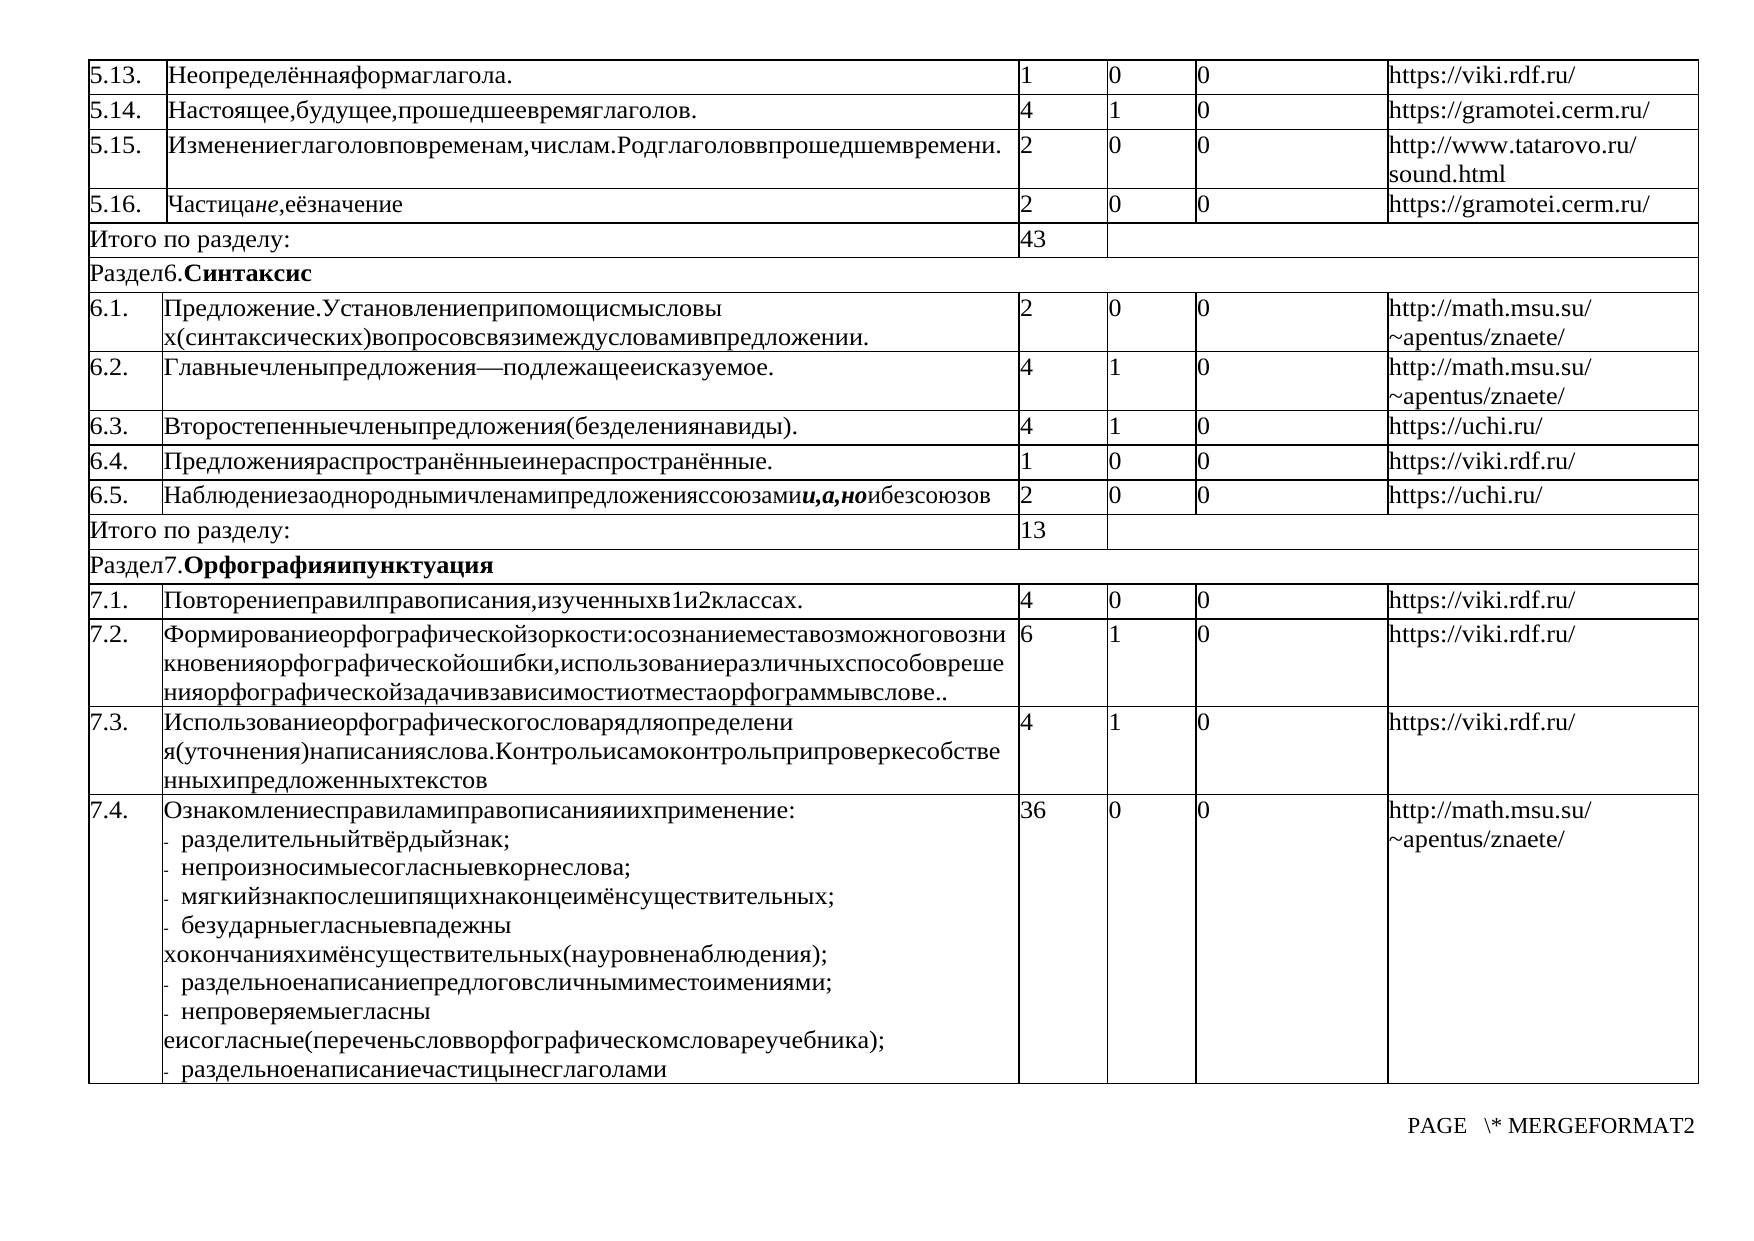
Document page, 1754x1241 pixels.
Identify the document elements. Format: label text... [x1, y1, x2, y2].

table_cell 0 [1197, 293, 1387, 351]
table_cell Ознакомлениесправиламиправописанияиихприменение: разделительныйтвёрдыйзнак; непроизносимыесогласныевкорнеслова; мягкийзнакпослешипящихнаконцеимёнсуществительных; безударныегласныевпадежныхокончанияхимёнсуществительных(науровненаблюдения); раздельноенаписаниепредлоговсличнымиместоимениями; непроверяемыегласныеисогласные(переченьсловворфографическомсловареучебника); раздельноенаписаниечастицынесглаголами [163, 795, 1018, 1082]
table_cell Неопределённаяформаглагола. [168, 61, 1018, 94]
table_cell 1 [1108, 620, 1195, 706]
table_cell Второстепенныечленыпредложения(безделениянавиды). [163, 411, 1018, 444]
table_cell https://gramotei.cerm.ru/ [1389, 189, 1698, 222]
table_cell 0 [1197, 620, 1387, 706]
table_cell Наблюдениезаоднороднымичленамипредложенияссоюзамии,а,ноибезсоюзов [163, 481, 1018, 514]
table_cell https://uchi.ru/ [1389, 481, 1698, 514]
table_cell Раздел7.Орфографияипунктуация [90, 550, 1698, 583]
table_cell https://viki.rdf.ru/ [1389, 446, 1698, 479]
table_cell Предложенияраспространённыеинераспространённые. [163, 446, 1018, 479]
table_cell 2 [1020, 293, 1107, 351]
table_cell 0 [1197, 446, 1387, 479]
table_cell 0 [1108, 585, 1195, 618]
table_cell https://viki.rdf.ru/ [1389, 707, 1698, 793]
table_cell Итого по разделу: [90, 515, 1018, 548]
table_cell 0 [1197, 481, 1387, 514]
table_cell 6 [1020, 620, 1107, 706]
table_cell 2 [1020, 481, 1107, 514]
table_cell http://math.msu.su/~apentus/znaete/ [1389, 293, 1698, 351]
table_cell Главныечленыпредложения—подлежащееисказуемое. [163, 352, 1018, 410]
table_cell 4 [1020, 707, 1107, 793]
table_cell 0 [1108, 795, 1195, 1082]
table_cell 1 [1108, 707, 1195, 793]
table_cell 2 [1020, 130, 1107, 187]
table_cell 6.4. [90, 446, 162, 479]
table_cell 5.13. [90, 61, 166, 94]
table_cell Настоящее,будущее,прошедшеевремяглаголов. [168, 95, 1018, 128]
table_cell 0 [1197, 61, 1387, 94]
table_cell 7.3. [90, 707, 162, 793]
table_cell 7.2. [90, 620, 162, 706]
table_cell 0 [1197, 795, 1387, 1082]
table_cell 4 [1020, 585, 1107, 618]
table_cell 0 [1108, 61, 1195, 94]
table_cell 5.14. [90, 95, 166, 128]
table_cell Итого по разделу: [90, 224, 1018, 257]
table_cell 0 [1108, 446, 1195, 479]
table_cell 5.15. [90, 130, 166, 187]
table_cell 0 [1197, 707, 1387, 793]
table_cell 1 [1020, 61, 1107, 94]
table_cell 1 [1020, 446, 1107, 479]
table_cell 6.2. [90, 352, 162, 410]
table_cell http://www.tatarovo.ru/sound.html [1389, 130, 1698, 187]
table_cell 0 [1108, 293, 1195, 351]
table_cell 0 [1197, 189, 1387, 222]
table_cell Предложение.Установлениеприпомощисмысловых(синтаксических)вопросовсвязимеждусловамивпредложении. [163, 293, 1018, 351]
table_cell 7.4. [90, 795, 162, 1082]
table_cell 4 [1020, 95, 1107, 128]
table_cell 0 [1108, 130, 1195, 187]
table_cell 0 [1197, 585, 1387, 618]
table_cell https://gramotei.cerm.ru/ [1389, 95, 1698, 128]
table_cell 7.1. [90, 585, 162, 618]
table_cell 36 [1020, 795, 1107, 1082]
table_cell https://uchi.ru/ [1389, 411, 1698, 444]
table_cell 1 [1108, 95, 1195, 128]
table_cell [1108, 224, 1698, 257]
table_cell Раздел6.Синтаксис [90, 258, 1698, 292]
table_cell 0 [1197, 411, 1387, 444]
table_cell Повторениеправилправописания,изученныхв1и2классах. [163, 585, 1018, 618]
table_cell 0 [1108, 189, 1195, 222]
table_cell 6.1. [90, 293, 162, 351]
table_cell https://viki.rdf.ru/ [1389, 585, 1698, 618]
table_cell 0 [1197, 130, 1387, 187]
table_cell [1108, 515, 1698, 548]
table_cell 6.3. [90, 411, 162, 444]
table_cell https://viki.rdf.ru/ [1389, 61, 1698, 94]
table_cell 1 [1108, 411, 1195, 444]
table_cell 5.16. [90, 189, 166, 222]
table_cell 6.5. [90, 481, 162, 514]
table_cell Формированиеорфографическойзоркости:осознаниеместавозможноговозникновенияорфографическойошибки,использованиеразличныхспособоврешенияорфографическойзадачивзависимостиотместаорфограммывслове.. [163, 620, 1018, 706]
table_cell 0 [1197, 352, 1387, 410]
table_cell 0 [1108, 481, 1195, 514]
table_cell Использованиеорфографическогословарядляопределения(уточнения)написанияслова.Контрольисамоконтрольприпроверкесобственныхипредложенныхтекстов [163, 707, 1018, 793]
table_cell Изменениеглаголовповременам,числам.Родглаголоввпрошедшемвремени. [168, 130, 1018, 187]
table_cell 4 [1020, 352, 1107, 410]
table_cell 43 [1020, 224, 1107, 257]
table_cell 2 [1020, 189, 1107, 222]
table_cell 4 [1020, 411, 1107, 444]
table_cell http://math.msu.su/~apentus/znaete/ [1389, 795, 1698, 1082]
table_cell 1 [1108, 352, 1195, 410]
table_cell Частицане,еёзначение [168, 189, 1018, 222]
table_cell 13 [1020, 515, 1107, 548]
table_cell https://viki.rdf.ru/ [1389, 620, 1698, 706]
table_cell 0 [1197, 95, 1387, 128]
table_cell http://math.msu.su/~apentus/znaete/ [1389, 352, 1698, 410]
